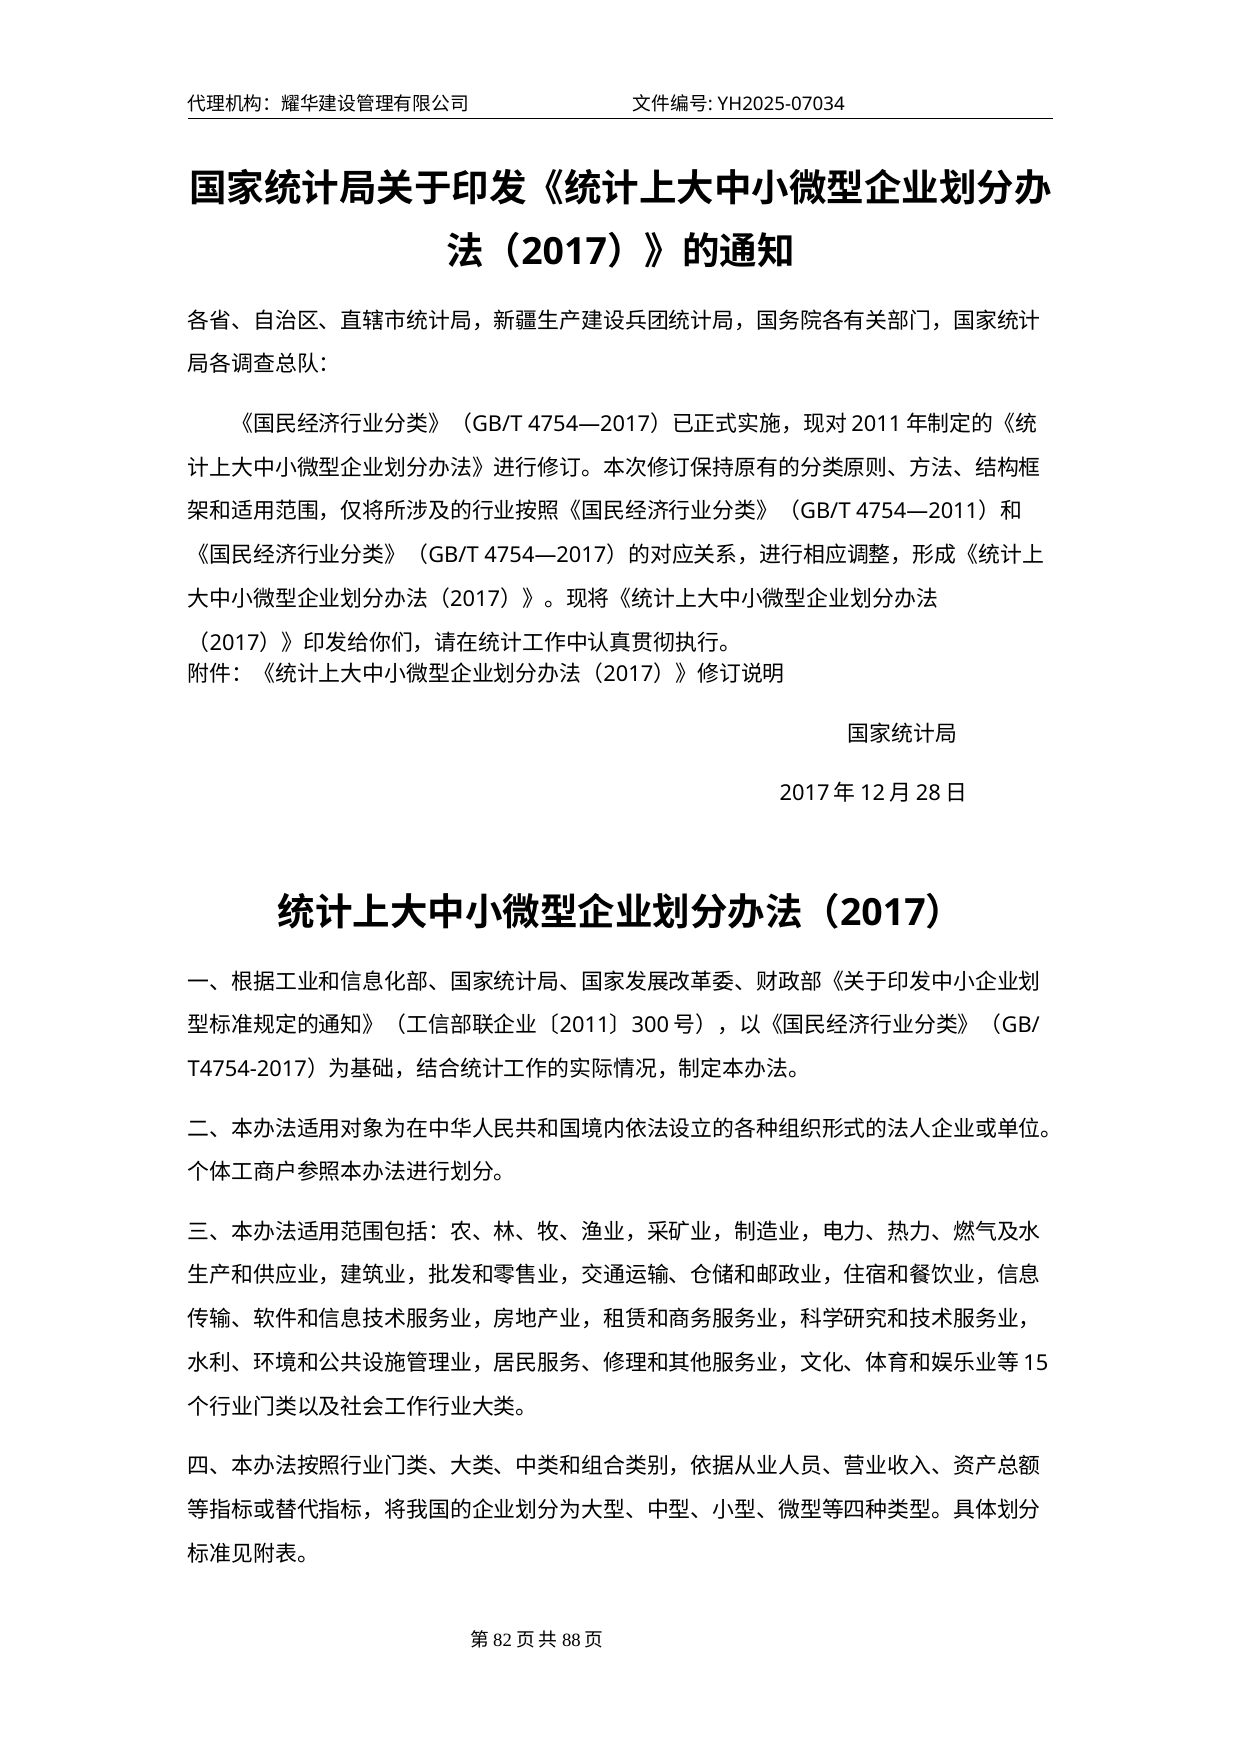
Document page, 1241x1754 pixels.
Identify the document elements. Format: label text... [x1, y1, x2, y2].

text 2017年12月28日 [187, 763, 967, 807]
text 四、本办法按照行业门类、大类、中类和组合类别，依据从业人员、营业收入、资产总额等指标或替代指标，将我国的企业划分为大型、中型、小型、微型等四种类型。具体划分标准见附表。 [187, 1436, 1053, 1567]
text 二、本办法适用对象为在中华人民共和国境内依法设立的各种组织形式的法人企业或单位。个体工商户参照本办法进行划分。 [187, 1098, 1053, 1186]
text 国家统计局 [187, 704, 967, 747]
text 各省、自治区、直辖市统计局，新疆生产建设兵团统计局，国务院各有关部门，国家统计局各调查总队： [187, 291, 1053, 378]
text 《国民经济行业分类》（GB/T 4754—2017）已正式实施，现对2011年制定的《统计上大中小微型企业划分办法》进行修订。本次修订保持原有的分类原则、方法、结构框架和适用范围，仅将所涉及的行业按照《国民经济行业分类》（GB/T 4754—2011）和《国民经济行业分类》（GB/T 4754—2017）的对应关系，进行相应调整，形成《统计上大中小微型企业划分办法（2017）》。现将《统计上大中小微型企业划分办法（2017）》印发给你们，请在统计工作中认真贯彻执行。 [187, 394, 1053, 656]
text 附件：《统计上大中小微型企业划分办法（2017）》修订说明 [187, 656, 1053, 688]
text 统计上大中小微型企业划分办法（2017） [187, 873, 1053, 936]
text 国家统计局关于印发《统计上大中小微型企业划分办法（2017）》的通知 [187, 150, 1053, 275]
text 三、本办法适用范围包括：农、林、牧、渔业，采矿业，制造业，电力、热力、燃气及水生产和供应业，建筑业，批发和零售业，交通运输、仓储和邮政业，住宿和餐饮业，信息传输、软件和信息技术服务业，房地产业，租赁和商务服务业，科学研究和技术服务业，水利、环境和公共设施管理业，居民服务、修理和其他服务业，文化、体育和娱乐业等15个行业门类以及社会工作行业大类。 [187, 1202, 1053, 1420]
text 一、根据工业和信息化部、国家统计局、国家发展改革委、财政部《关于印发中小企业划型标准规定的通知》（工信部联企业〔2011〕300号），以《国民经济行业分类》（GB/T4754-2017）为基础，结合统计工作的实际情况，制定本办法。 [187, 952, 1053, 1083]
